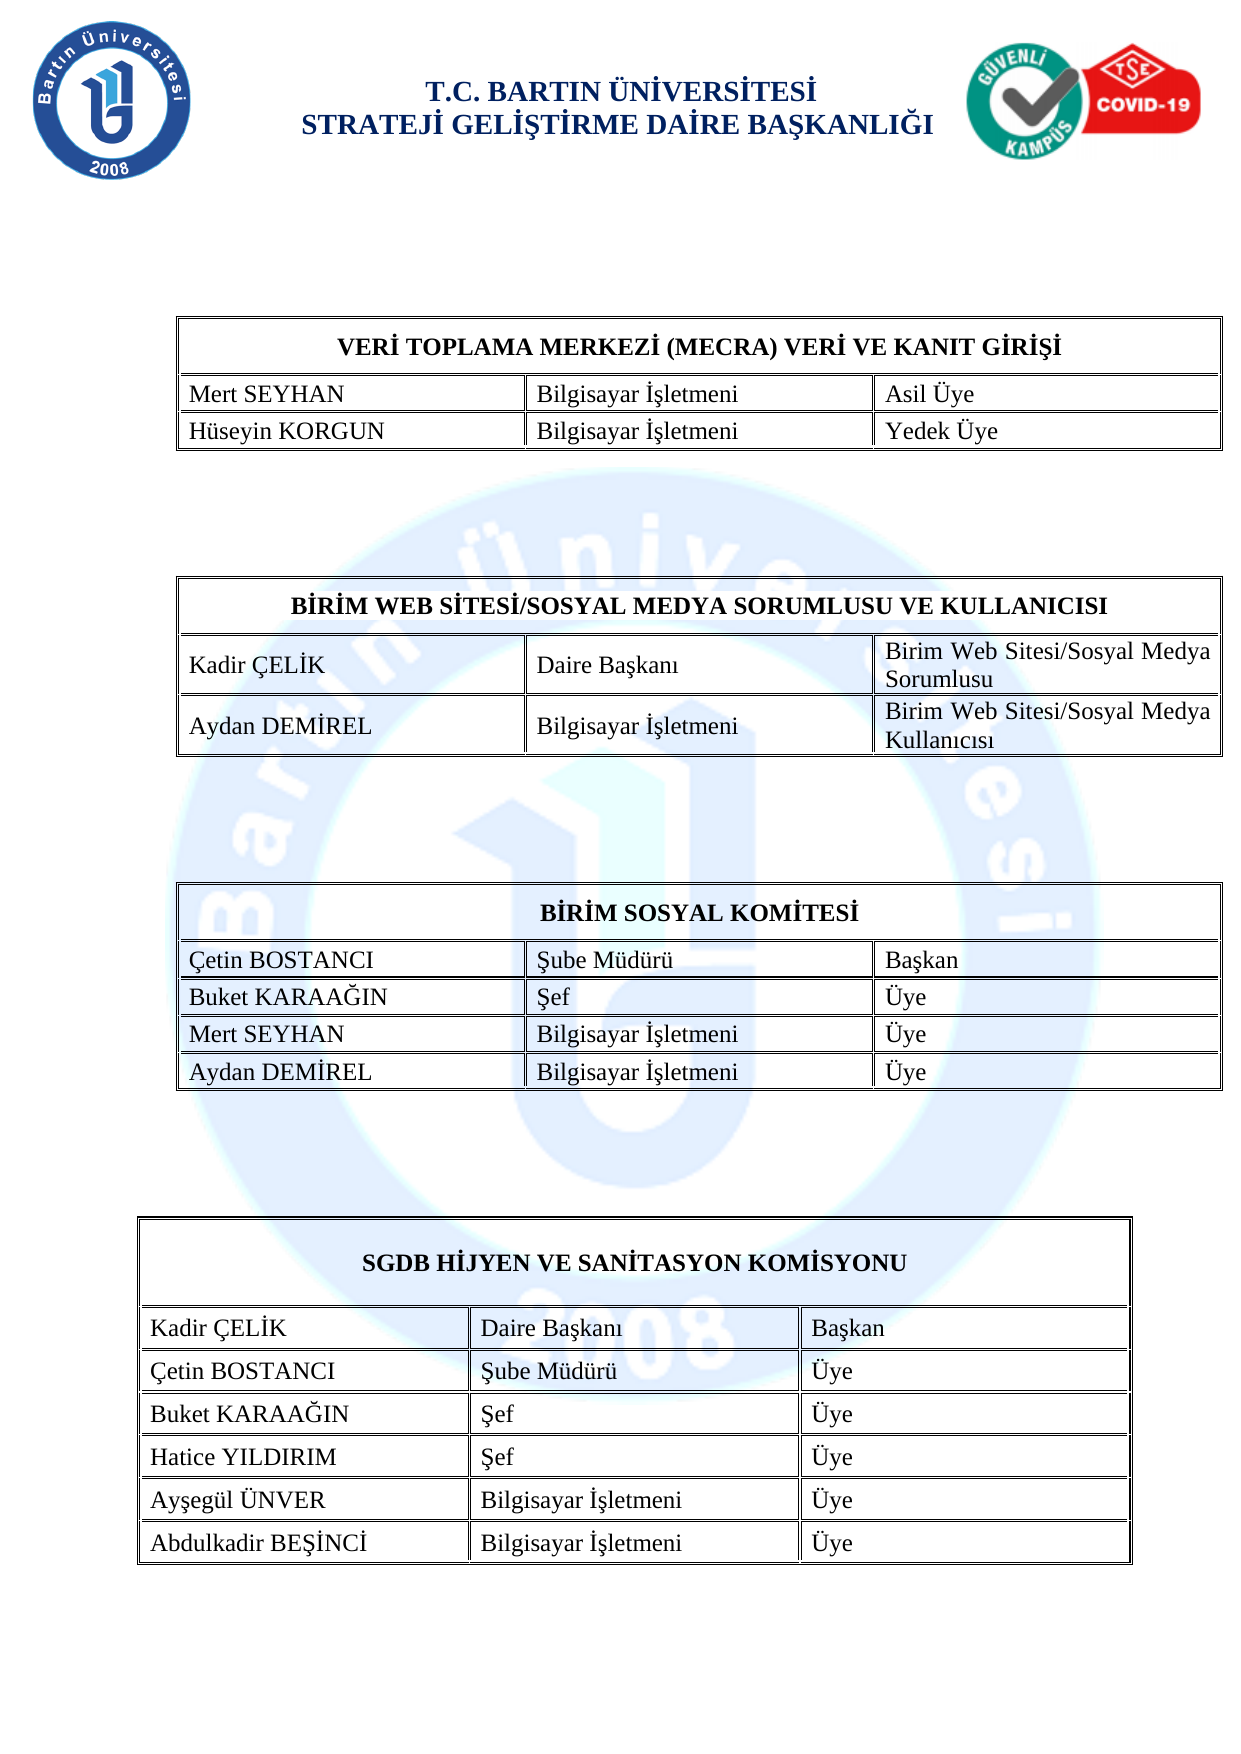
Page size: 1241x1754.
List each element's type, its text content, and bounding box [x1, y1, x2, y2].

table_cell Asil Üye [874, 373, 1222, 410]
table_header BİRİM WEB SİTESİ/SOSYAL MEDYA SORUMLUSU VE KULLANICISI [179, 579, 1220, 633]
table_cell Şube Müdürü [527, 942, 872, 976]
table_cell Üye [800, 1390, 1131, 1433]
table_cell Birim Web Sitesi/Sosyal Medya Kullanıcısı [874, 693, 1222, 754]
table_cell Başkan [874, 939, 1222, 976]
table_cell Üye [802, 1348, 1130, 1390]
table_cell Üye [800, 1519, 1131, 1562]
table_header SGDB HİJYEN VE SANİTASYON KOMİSYONU [140, 1220, 1129, 1304]
picture [32, 21, 191, 180]
table_cell Daire Başkanı [471, 1308, 798, 1347]
table_cell Üye [800, 1433, 1131, 1476]
table_cell Hüseyin KORGUN [177, 410, 525, 447]
table_cell Kadir ÇELİK [140, 1305, 468, 1347]
table_cell Aydan DEMİREL [177, 1051, 525, 1088]
table_cell Kadir ÇELİK [179, 633, 524, 693]
table_cell Aydan DEMİREL [177, 693, 525, 754]
table_cell Mert SEYHAN [177, 373, 525, 410]
table_cell Hatice YILDIRIM [139, 1433, 469, 1476]
table_cell Buket KARAAĞIN [139, 1390, 469, 1433]
table_cell Şef [471, 1436, 798, 1476]
table_cell Üye [874, 1051, 1222, 1088]
picture [948, 39, 1208, 164]
table_cell Bilgisayar İşletmeni [525, 696, 873, 754]
table_cell Başkan [802, 1305, 1130, 1347]
table_cell Yedek Üye [874, 410, 1222, 447]
table_cell Bilgisayar İşletmeni [525, 1054, 873, 1088]
table_cell Bilgisayar İşletmeni [527, 1017, 872, 1051]
table_cell Abdulkadir BEŞİNCİ [139, 1519, 469, 1562]
table_cell Bilgisayar İşletmeni [471, 1479, 798, 1519]
table_cell Üye [875, 1014, 1220, 1051]
table_cell Şube Müdürü [471, 1351, 798, 1390]
table_cell Üye [800, 1476, 1131, 1519]
table_cell Çetin BOSTANCI [177, 939, 525, 976]
table_cell Ayşegül ÜNVER [139, 1476, 469, 1519]
table_cell Birim Web Sitesi/Sosyal Medya Sorumlusu [875, 633, 1220, 693]
table_cell Üye [875, 976, 1220, 1014]
table_header VERİ TOPLAMA MERKEZİ (MECRA) VERİ VE KANIT GİRİŞİ [179, 319, 1220, 373]
table_cell Buket KARAAĞIN [179, 976, 524, 1014]
table_cell Şef [471, 1394, 798, 1433]
table_cell Şef [527, 980, 872, 1014]
table_cell Mert SEYHAN [179, 1014, 524, 1051]
table_cell Çetin BOSTANCI [140, 1348, 468, 1390]
table_cell Bilgisayar İşletmeni [469, 1519, 800, 1562]
table_cell Bilgisayar İşletmeni [525, 413, 873, 447]
table_cell Daire Başkanı [527, 636, 872, 693]
table_cell Bilgisayar İşletmeni [527, 376, 872, 410]
table_header BİRİM SOSYAL KOMİTESİ [179, 885, 1220, 939]
